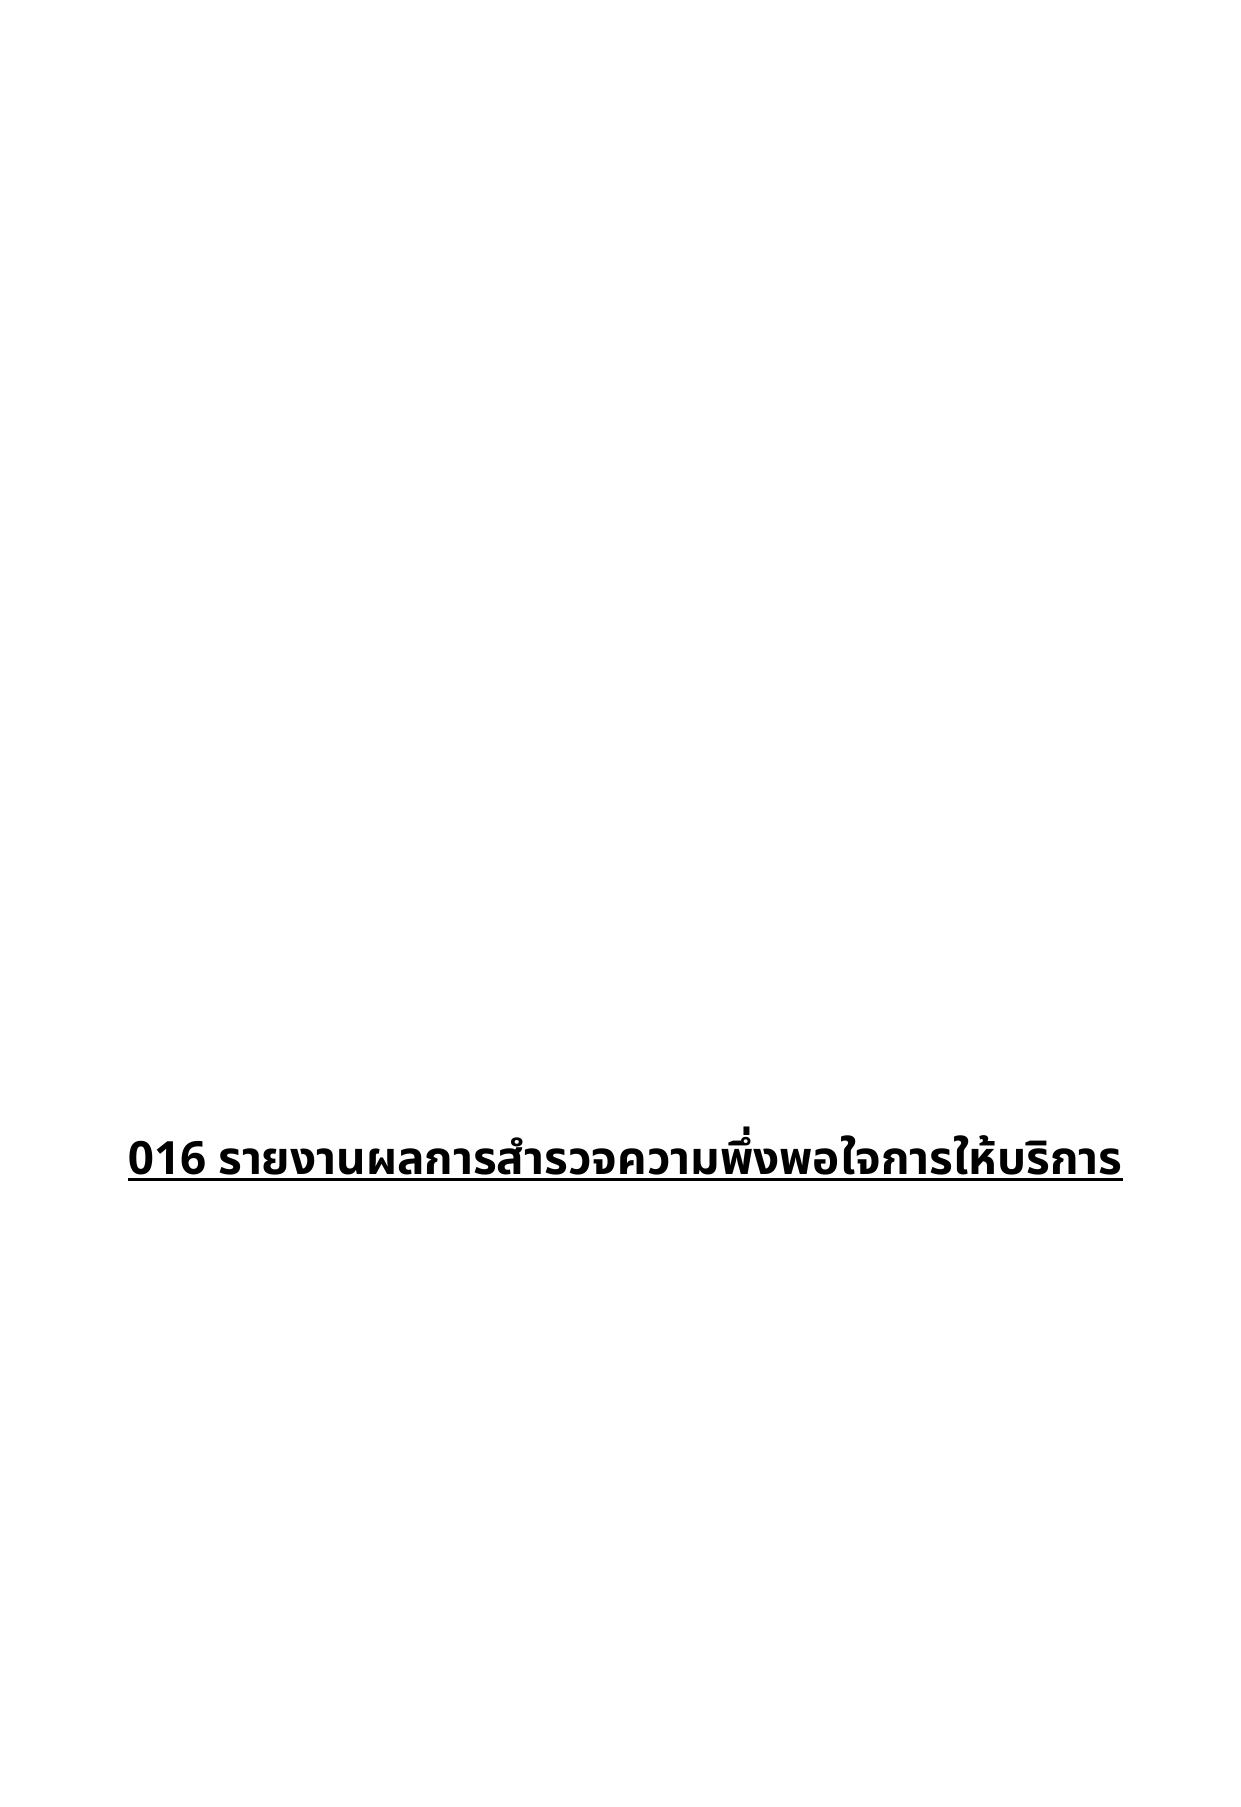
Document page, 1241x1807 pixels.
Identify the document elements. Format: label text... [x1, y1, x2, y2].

text 016 รายงานผลการสำรวจความพึ่งพอใจการให้บริการ [128, 1125, 1146, 1195]
